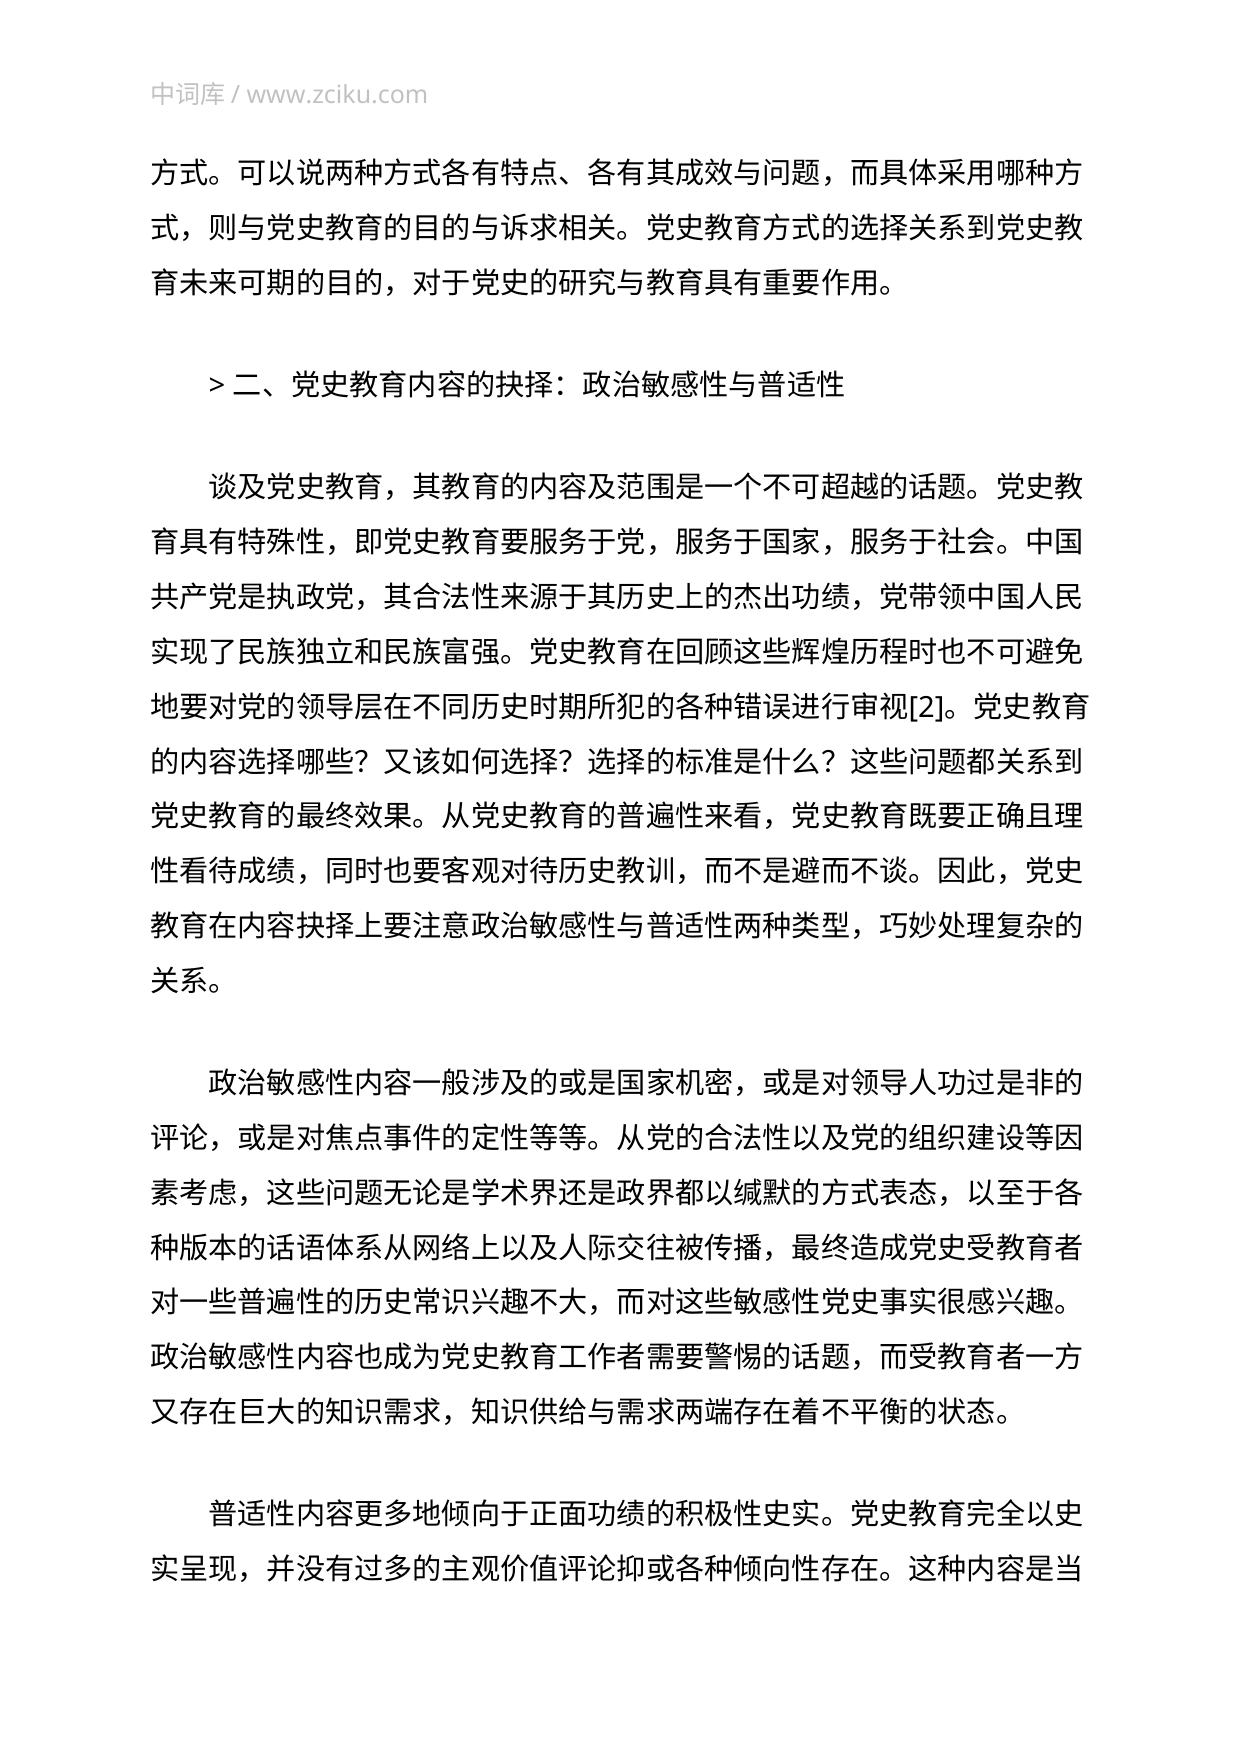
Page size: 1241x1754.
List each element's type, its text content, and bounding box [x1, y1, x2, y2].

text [150, 1491, 1090, 1588]
text > 二、党史教育内容的抉择：政治敏感性与普适性 [150, 362, 1090, 404]
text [150, 150, 1090, 302]
text 谈及党史教育，其教育的内容及范围是一个不可超越的话题。党史教育具有特殊性，即党史教育要服务于党，服务于国家，服务于社会。中国共产党是执政党，其合法性来源于其历史上的杰出功绩，党带领中国人民实现了民族独立和民族富强。党史教育在回顾这些辉煌历程时也不可避免地要对党的领导层在不同历史时期所犯的各种错误进行审视[2]。党史教育的内容选择哪些？又该如何选择？选择的标准是什么？这些问题都关系到党史教育的最终效果。从党史教育的普遍性来看，党史教育既要正确且理性看待成绩，同时也要客观对待历史教训，而不是避而不谈。因此，党史教育在内容抉择上要注意政治敏感性与普适性两种类型，巧妙处理复杂的关系。 [150, 463, 1090, 1000]
text 政治敏感性内容一般涉及的或是国家机密，或是对领导人功过是非的评论，或是对焦点事件的定性等等。从党的合法性以及党的组织建设等因素考虑，这些问题无论是学术界还是政界都以缄默的方式表态，以至于各种版本的话语体系从网络上以及人际交往被传播，最终造成党史受教育者对一些普遍性的历史常识兴趣不大，而对这些敏感性党史事实很感兴趣。政治敏感性内容也成为党史教育工作者需要警惕的话题，而受教育者一方又存在巨大的知识需求，知识供给与需求两端存在着不平衡的状态。 [150, 1059, 1090, 1431]
